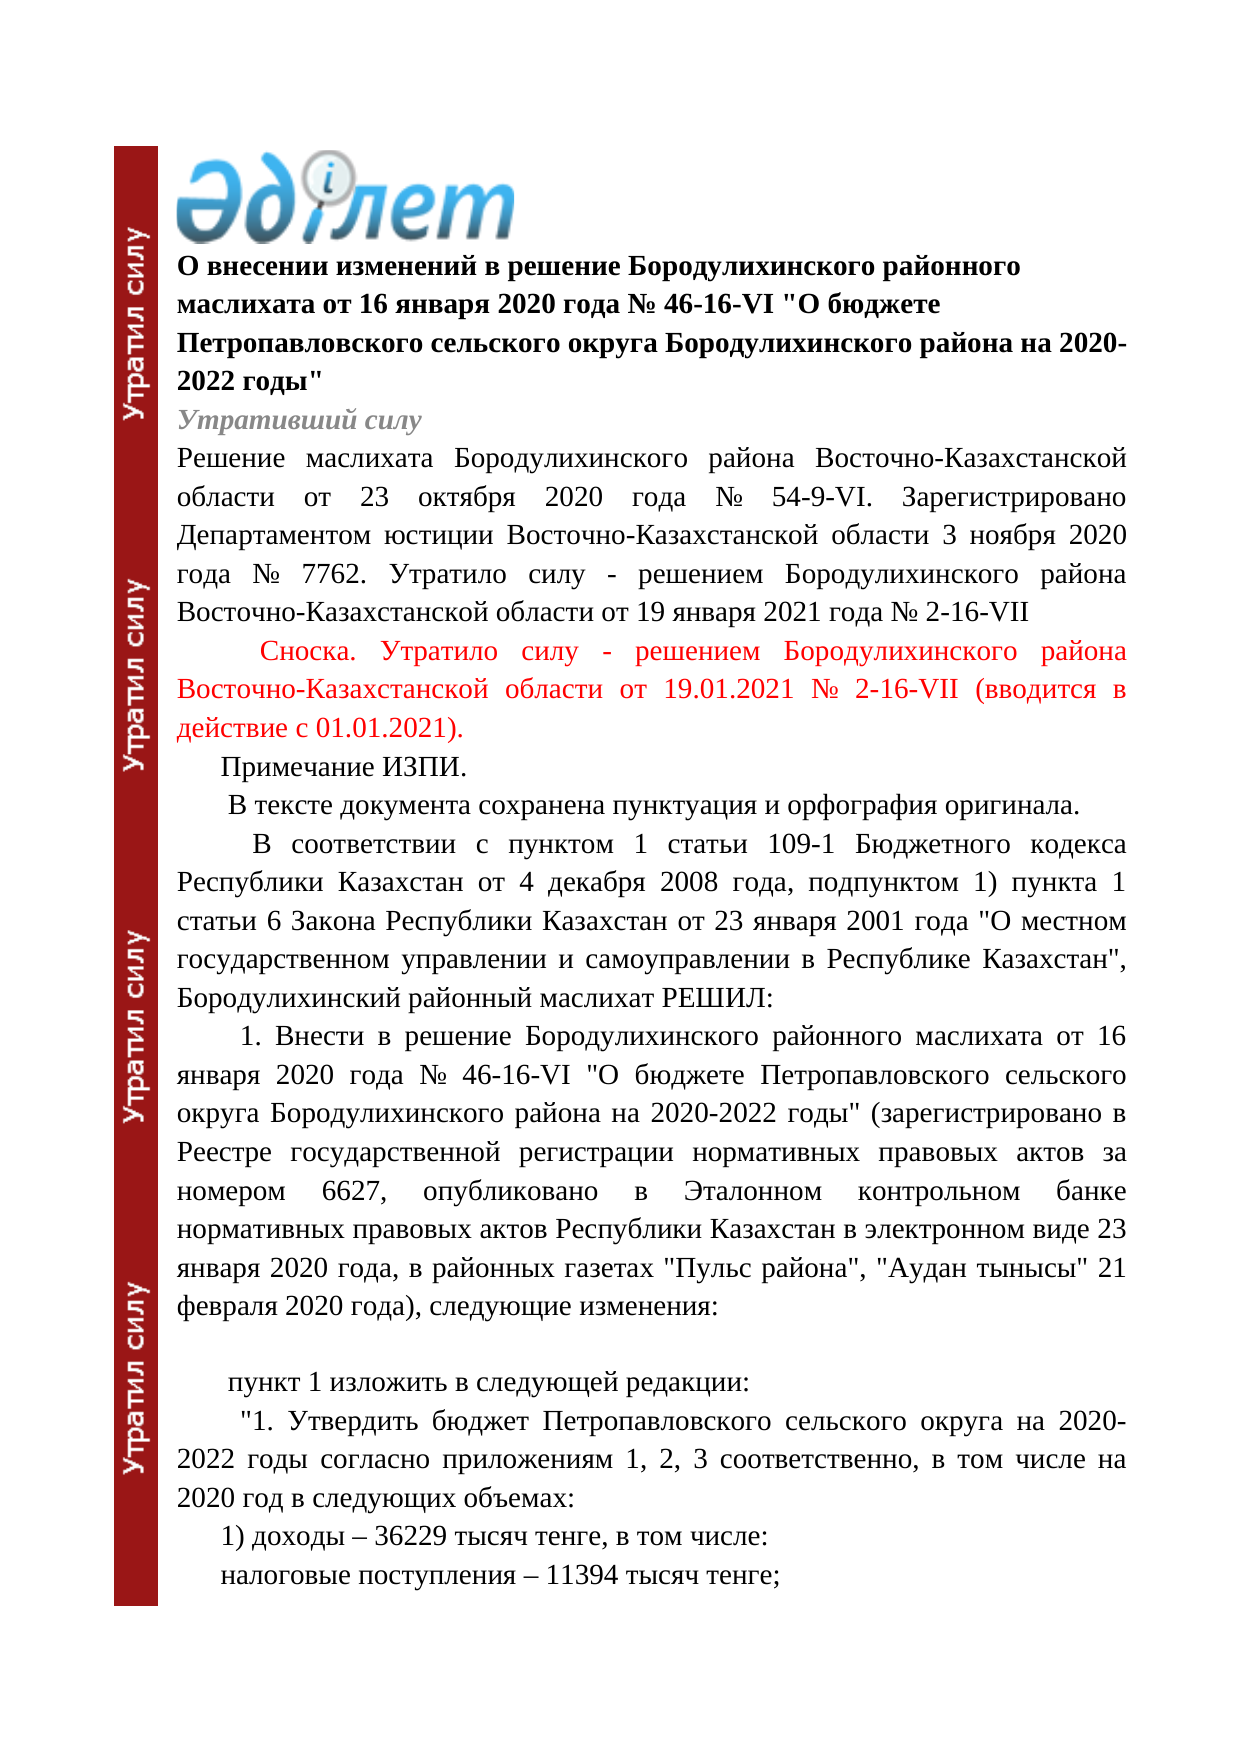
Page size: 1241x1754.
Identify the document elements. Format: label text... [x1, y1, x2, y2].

picture [114, 1513, 158, 1518]
picture [114, 1590, 158, 1606]
text Утративший силу [112, 402, 1128, 435]
picture [114, 435, 158, 440]
text В соответствии с пунктом 1 статьи 109-1 Бюджетного кодекса Республики Казахстан от 4 декабря 2008 года, подпунктом 1) пункта 1 статьи 6 Закона Республики Казахстан от 23 января 2001 года "О местном государственном управлении и самоуправлении в Республике Казахстан", Бородулихинский районный маслихат РЕШИЛ: [112, 826, 1128, 1013]
picture [114, 1552, 158, 1557]
picture [114, 1322, 158, 1364]
text Решение маслихата Бородулихинского района Восточно-Казахстанской области от 23 октября 2020 года № 54-9-VI. Зарегистрировано Департаментом юстиции Восточно-Казахстанской области 3 ноября 2020 года № 7762. Утратило силу - решением Бородулихинского района Восточно-Казахстанской области от 19 января 2021 года № 2-16-VII [112, 440, 1128, 628]
picture [114, 1013, 158, 1018]
text 1. Внести в решение Бородулихинского районного маслихата от 16 января 2020 года № 46-16-VI "О бюджете Петропавловского сельского округа Бородулихинского района на 2020-2022 годы" (зарегистрировано в Реестре государственной регистрации нормативных правовых актов за номером 6627, опубликовано в Эталонном контрольном банке нормативных правовых актов Республики Казахстан в электронном виде 23 января 2020 года, в районных газетах "Пульс района", "Аудан тынысы" 21 февраля 2020 года), следующие изменения: [112, 1018, 1128, 1322]
picture [114, 397, 158, 402]
picture [114, 821, 158, 826]
picture [114, 782, 158, 787]
text Примечание ИЗПИ. [112, 749, 1128, 782]
picture [114, 146, 158, 248]
text 1) доходы – 36229 тысяч тенге, в том числе: [112, 1518, 1128, 1552]
text В тексте документа сохранена пунктуация и орфография оригинала. [112, 787, 1128, 821]
text налоговые поступления – 11394 тысяч тенге; [112, 1557, 1128, 1590]
picture [114, 628, 158, 633]
text пункт 1 изложить в следующей редакции: [112, 1364, 1128, 1398]
text "1. Утвердить бюджет Петропавловского сельского округа на 2020-2022 годы согласно приложениям 1, 2, 3 соответственно, в том числе на 2020 год в следующих объемах: [112, 1403, 1128, 1513]
picture [114, 1398, 158, 1403]
picture [114, 744, 158, 749]
picture [176, 150, 515, 244]
text О внесении изменений в решение Бородулихинского районного маслихата от 16 января 2020 года № 46-16-VI "О бюджете Петропавловского сельского округа Бородулихинского района на 2020-2022 годы" [112, 248, 1128, 397]
text Сноска. Утратило силу - решением Бородулихинского района Восточно-Казахстанской области от 19.01.2021 № 2-16-VII (вводится в действие с 01.01.2021). [112, 633, 1128, 744]
